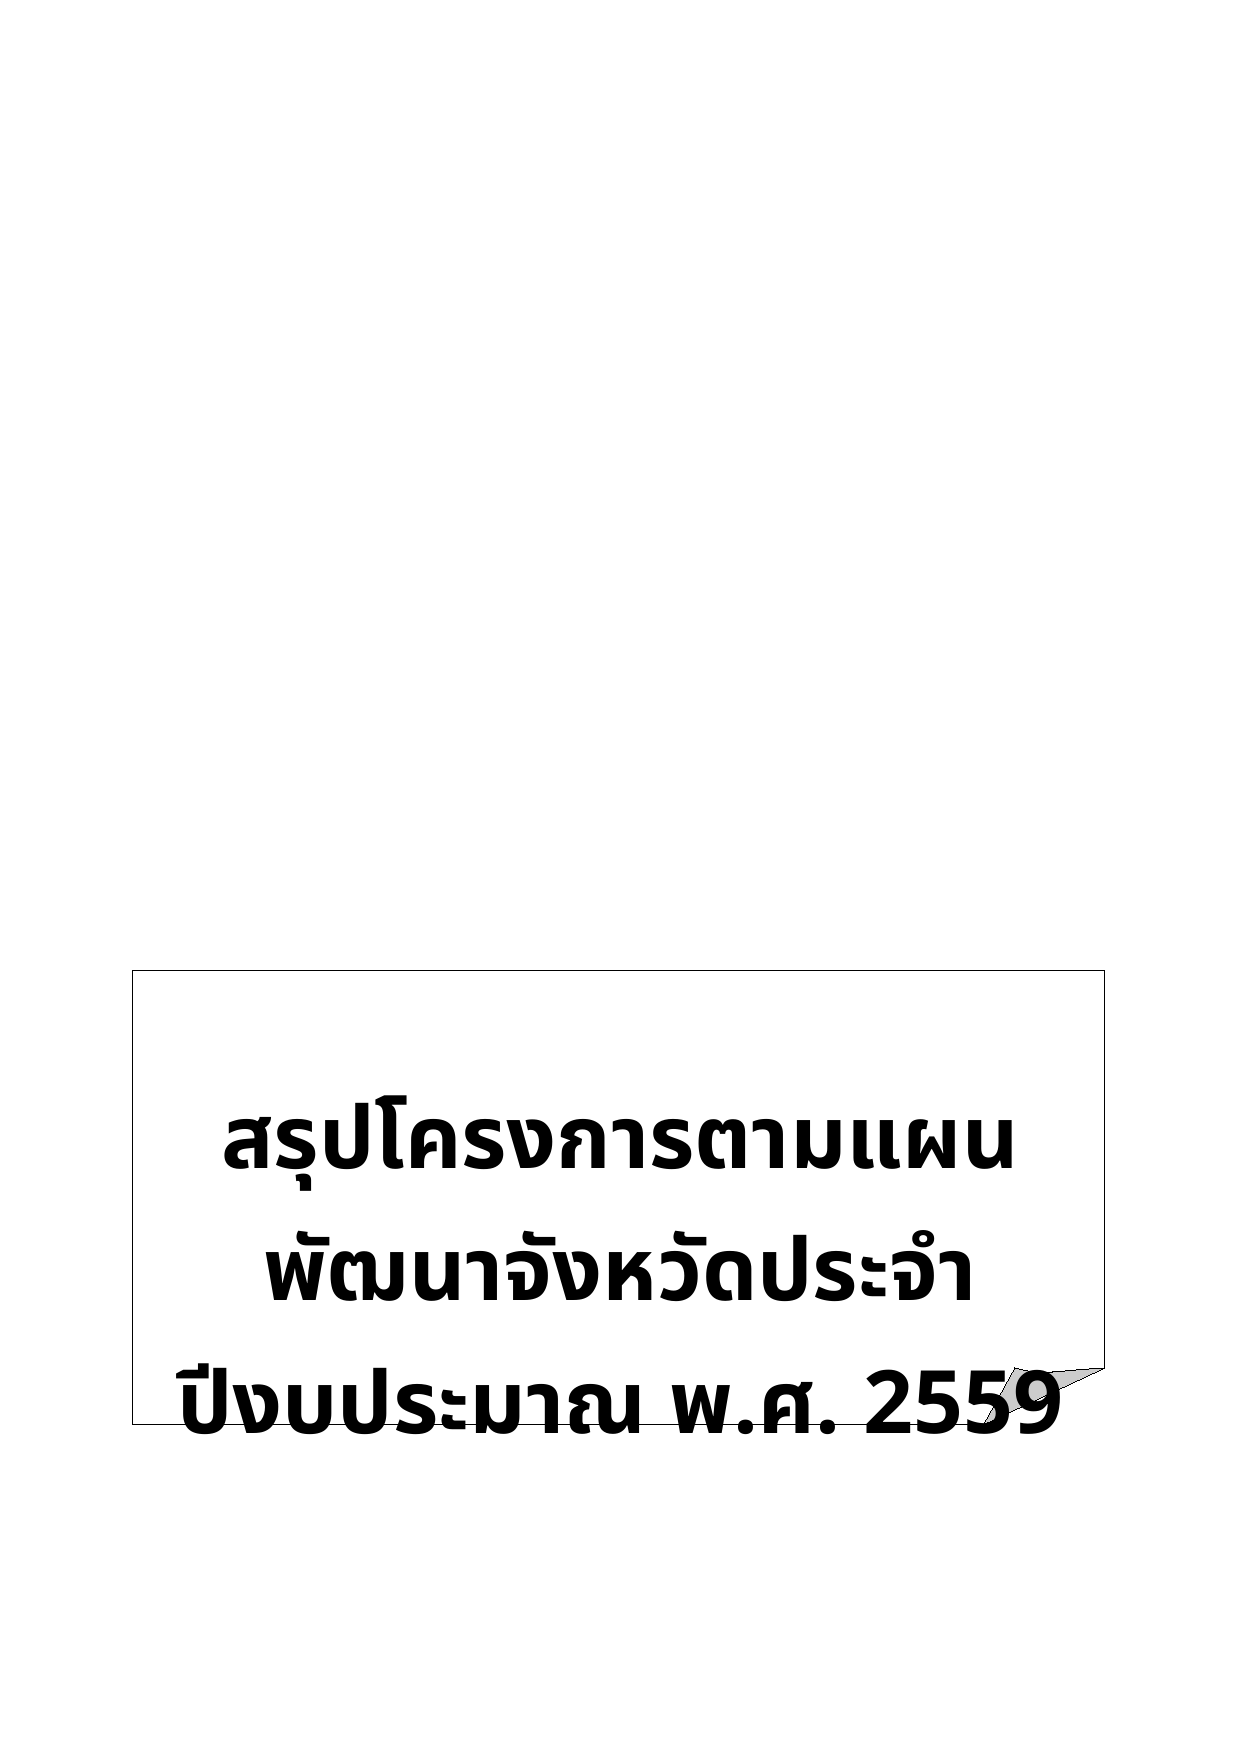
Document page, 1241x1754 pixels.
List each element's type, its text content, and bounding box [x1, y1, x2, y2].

text สรุปโครงการตามแผนพัฒนาจังหวัดประจำปีงบประมาณ พ.ศ. 2559 [150, 1075, 1090, 1473]
